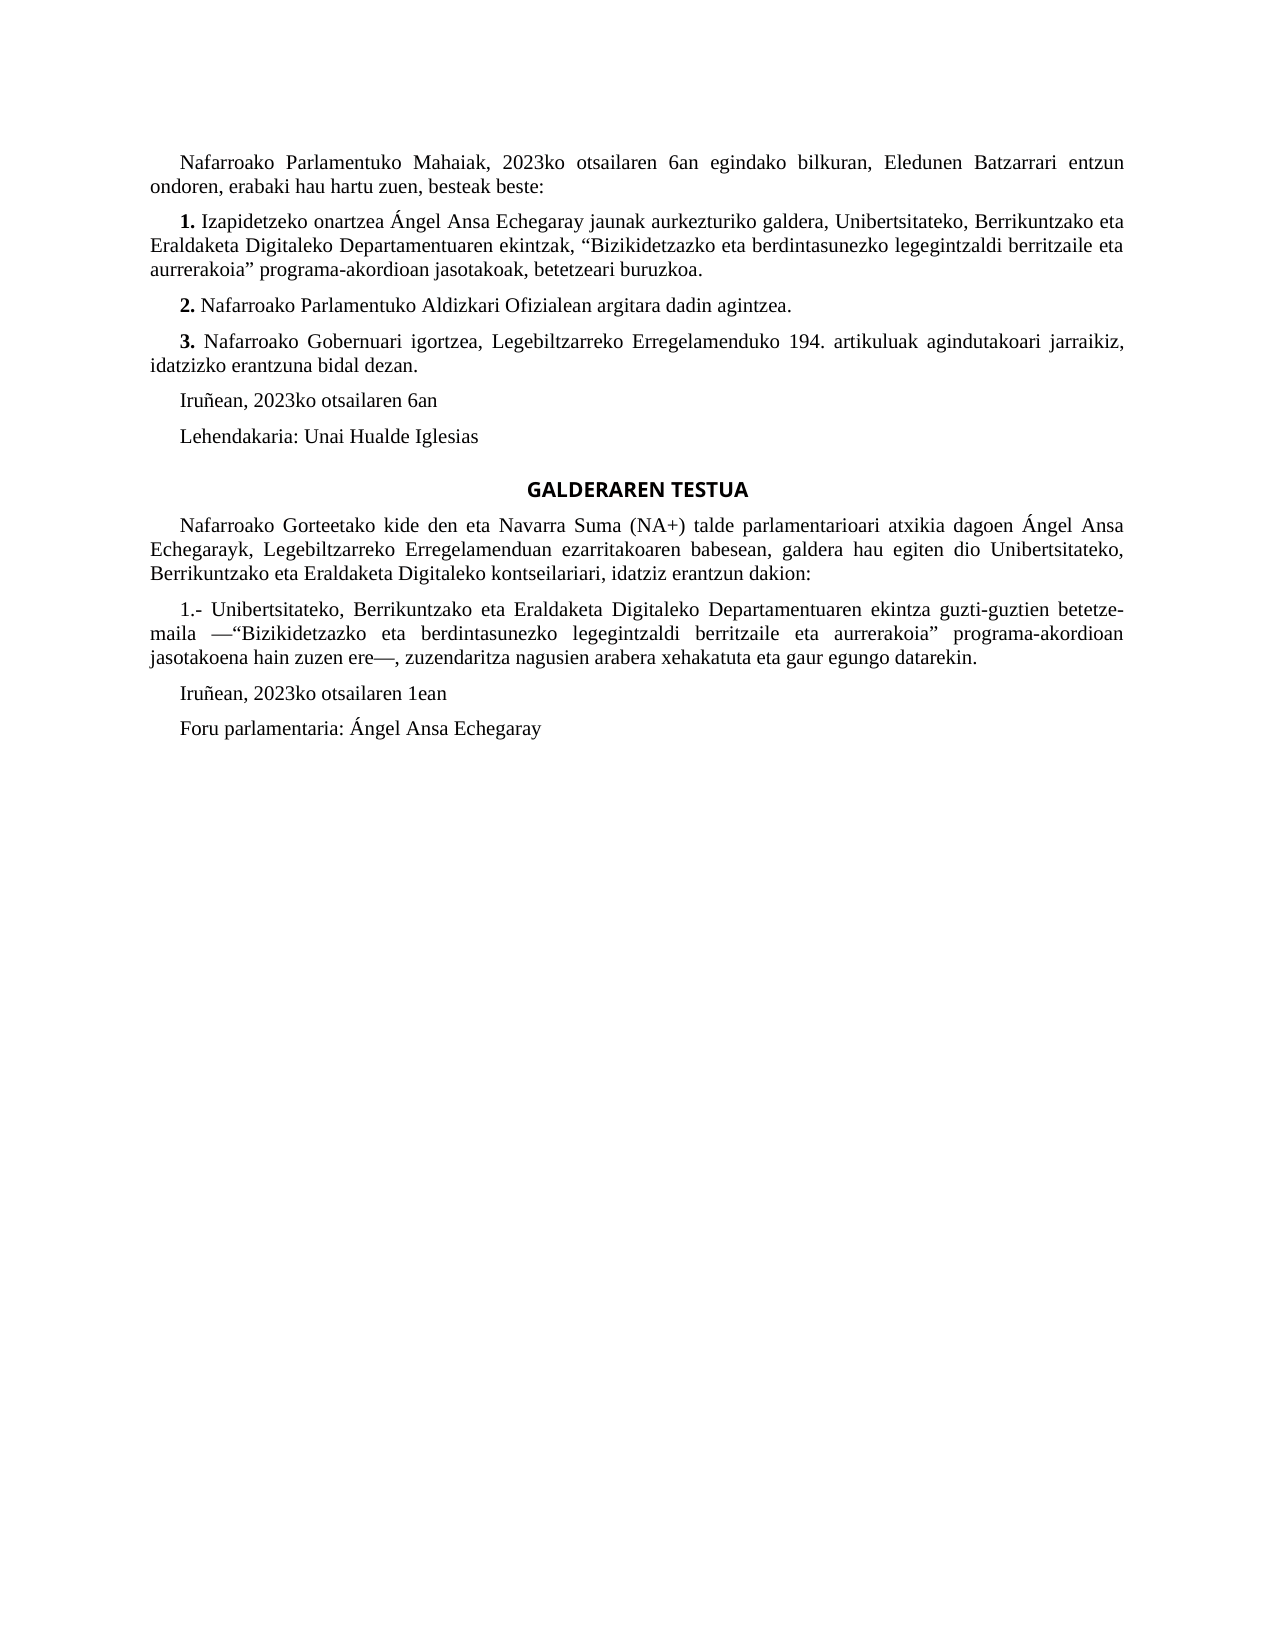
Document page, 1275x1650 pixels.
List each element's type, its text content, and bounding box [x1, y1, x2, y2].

text Foru parlamentaria: Ángel Ansa Echegaray [150, 717, 1125, 741]
text Iruñean, 2023ko otsailaren 1ean [150, 681, 1125, 705]
text Nafarroako Gorteetako kide den eta Navarra Suma (NA+) talde parlamentarioari atxikia dagoen Ángel Ansa Echegarayk, Legebiltzarreko Erregelamenduan ezarritakoaren babesean, galdera hau egiten dio Unibertsitateko, Berrikuntzako eta Eraldaketa Digitaleko kontseilariari, idatziz erantzun dakion: [150, 514, 1125, 586]
text Nafarroako Parlamentuko Mahaiak, 2023ko otsailaren 6an egindako bilkuran, Eledunen Batzarrari entzun ondoren, erabaki hau hartu zuen, besteak beste: [150, 150, 1125, 198]
text GALDERAREN TESTUA [150, 478, 1125, 502]
text Iruñean, 2023ko otsailaren 6an [150, 389, 1125, 413]
text Lehendakaria: Unai Hualde Iglesias [150, 424, 1125, 448]
text 1.- Unibertsitateko, Berrikuntzako eta Eraldaketa Digitaleko Departamentuaren ekintza guzti-guztien betetze-maila —“Bizikidetzazko eta berdintasunezko legegintzaldi berritzaile eta aurrerakoia” programa-akordioan jasotakoena hain zuzen ere—, zuzendaritza nagusien arabera xehakatuta eta gaur egungo datarekin. [150, 597, 1125, 669]
text 1. Izapidetzeko onartzea Ángel Ansa Echegaray jaunak aurkezturiko galdera, Unibertsitateko, Berrikuntzako eta Eraldaketa Digitaleko Departamentuaren ekintzak, “Bizikidetzazko eta berdintasunezko legegintzaldi berritzaile eta aurrerakoia” programa-akordioan jasotakoak, betetzeari buruzkoa. [150, 210, 1125, 282]
text 2. Nafarroako Parlamentuko Aldizkari Ofizialean argitara dadin agintzea. [150, 293, 1125, 317]
text 3. Nafarroako Gobernuari igortzea, Legebiltzarreko Erregelamenduko 194. artikuluak agindutakoari jarraikiz, idatzizko erantzuna bidal dezan. [150, 329, 1125, 377]
